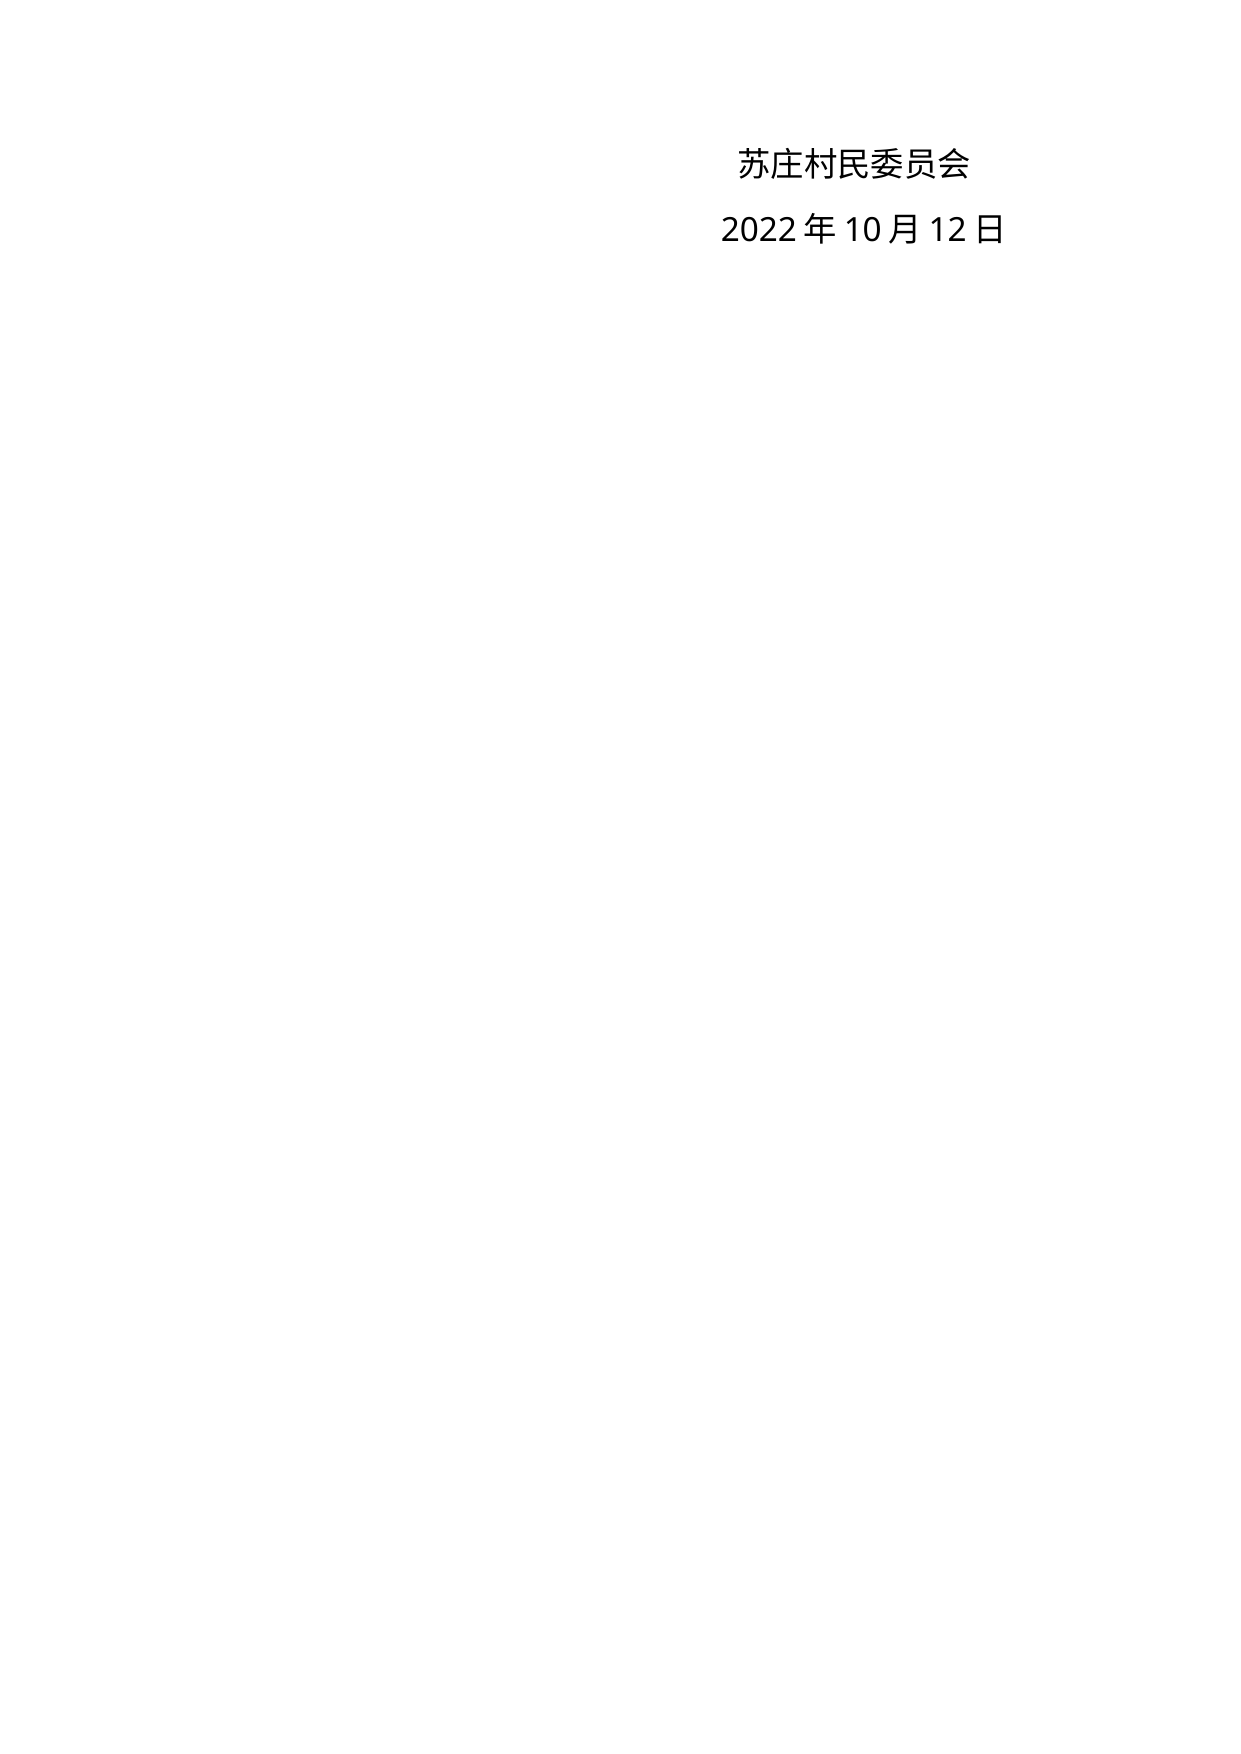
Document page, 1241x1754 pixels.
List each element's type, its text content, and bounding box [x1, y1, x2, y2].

text 苏庄村民委员会 [187, 129, 1053, 194]
text 2022年10月12日 [187, 194, 1053, 259]
